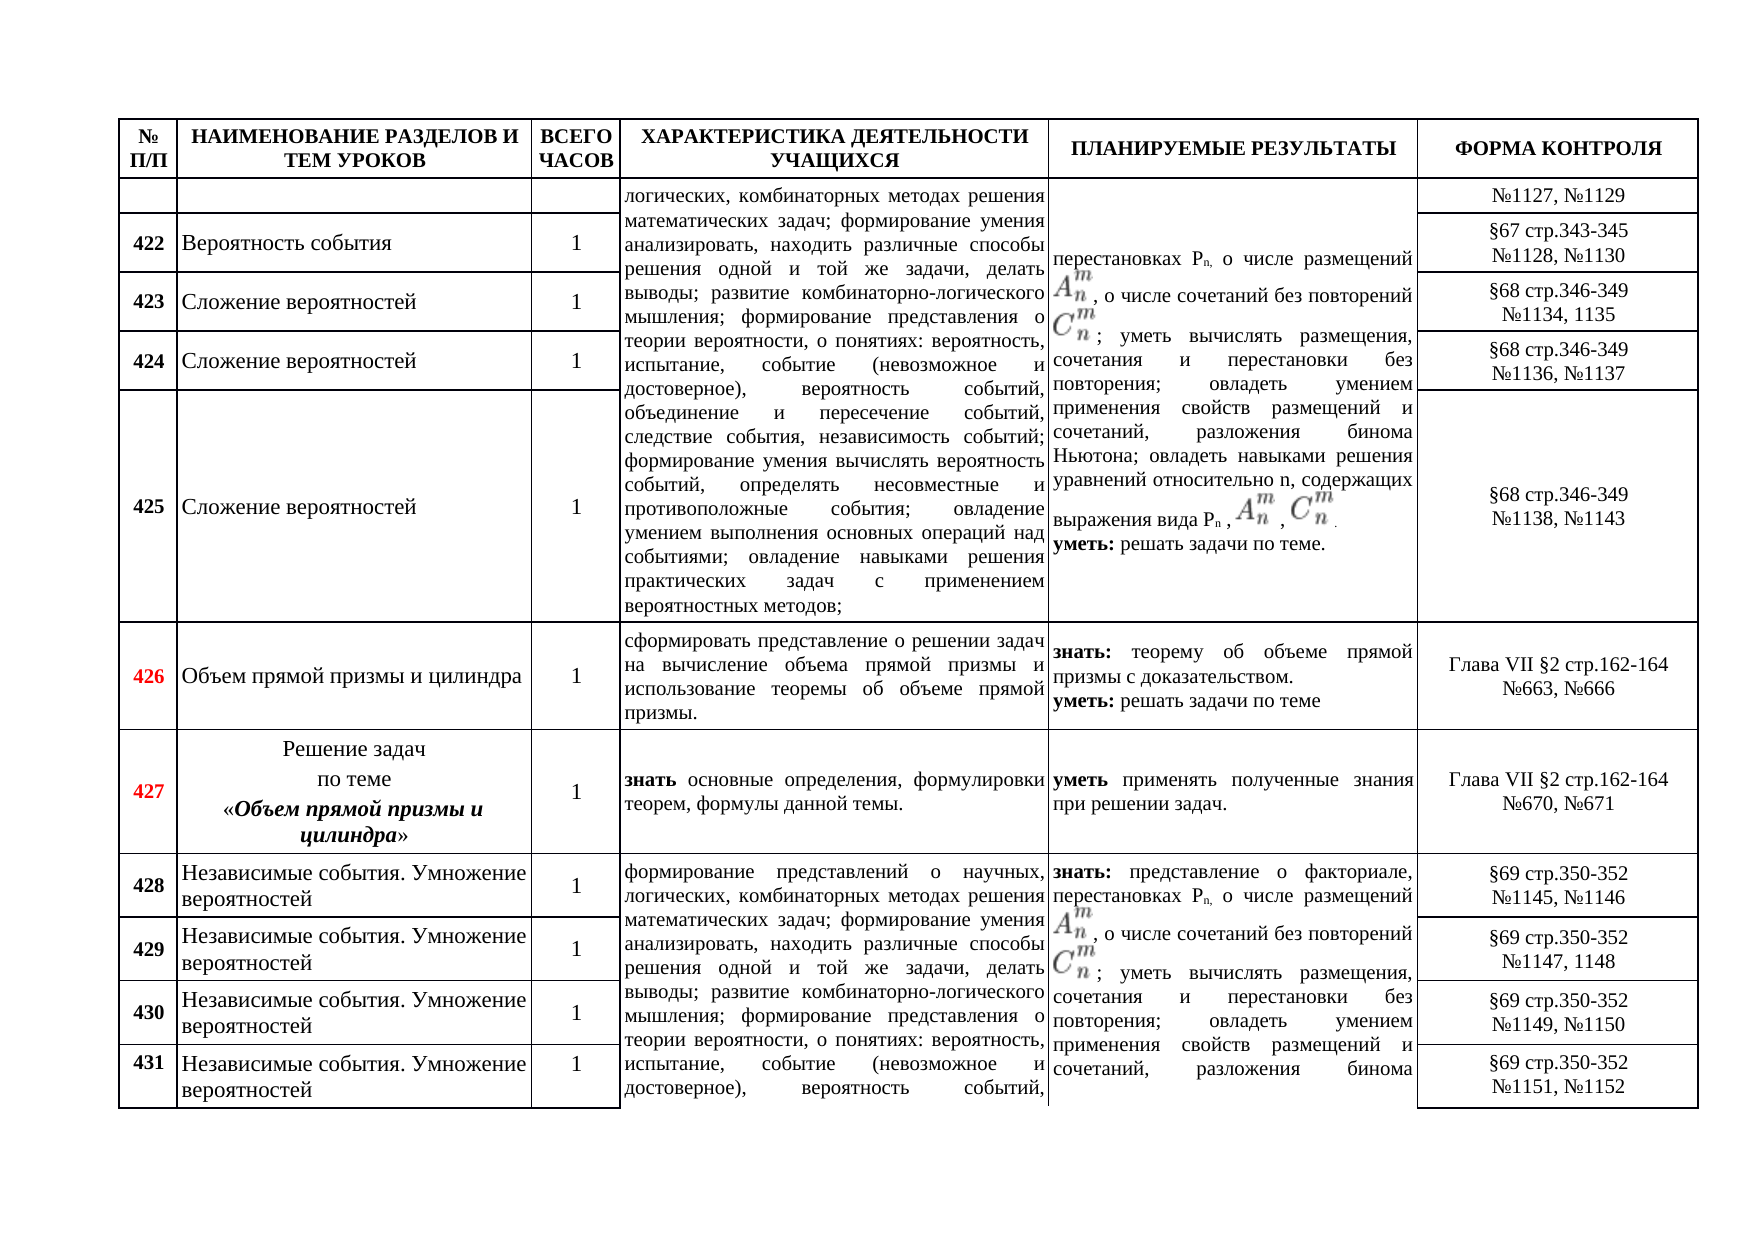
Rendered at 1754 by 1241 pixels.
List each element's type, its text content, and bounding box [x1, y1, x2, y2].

picture [1052, 906, 1093, 940]
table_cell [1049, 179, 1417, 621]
picture [1052, 944, 1097, 980]
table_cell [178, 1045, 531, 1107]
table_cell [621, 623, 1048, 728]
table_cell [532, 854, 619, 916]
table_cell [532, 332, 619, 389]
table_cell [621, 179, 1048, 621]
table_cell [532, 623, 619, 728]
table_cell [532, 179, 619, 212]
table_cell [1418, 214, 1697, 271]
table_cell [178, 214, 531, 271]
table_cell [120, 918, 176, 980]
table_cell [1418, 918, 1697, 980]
table_header № П/П [120, 120, 176, 177]
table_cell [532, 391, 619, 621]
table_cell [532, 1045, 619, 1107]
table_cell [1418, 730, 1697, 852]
table_header НАИМЕНОВАНИЕ РАЗДЕЛОВ И ТЕМ УРОКОВ [178, 120, 531, 177]
table_header ХАРАКТЕРИСТИКА ДЕЯТЕЛЬНОСТИ УЧАЩИХСЯ [621, 120, 1048, 177]
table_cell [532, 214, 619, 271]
picture [1052, 269, 1093, 303]
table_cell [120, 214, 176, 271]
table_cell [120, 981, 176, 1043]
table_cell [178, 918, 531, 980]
table_header ВСЕГО ЧАСОВ [532, 120, 619, 177]
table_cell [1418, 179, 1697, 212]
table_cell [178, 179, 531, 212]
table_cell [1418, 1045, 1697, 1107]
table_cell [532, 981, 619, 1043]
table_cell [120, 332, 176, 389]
picture [1290, 491, 1334, 526]
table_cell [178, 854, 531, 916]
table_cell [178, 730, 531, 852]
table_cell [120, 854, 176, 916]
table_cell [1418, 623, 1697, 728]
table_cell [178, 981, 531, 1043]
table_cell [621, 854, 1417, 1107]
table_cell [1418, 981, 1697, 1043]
table_header ФОРМА КОНТРОЛЯ [1418, 120, 1697, 177]
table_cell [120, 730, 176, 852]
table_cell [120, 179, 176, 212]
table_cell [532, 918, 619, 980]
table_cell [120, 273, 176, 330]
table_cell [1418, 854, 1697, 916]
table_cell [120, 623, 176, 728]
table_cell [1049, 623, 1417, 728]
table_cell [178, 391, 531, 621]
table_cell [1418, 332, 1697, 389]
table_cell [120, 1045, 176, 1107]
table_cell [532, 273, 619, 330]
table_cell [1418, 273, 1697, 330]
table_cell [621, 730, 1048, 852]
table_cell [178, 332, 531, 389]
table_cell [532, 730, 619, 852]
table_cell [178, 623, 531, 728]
table_header ПЛАНИРУЕМЫЕ РЕЗУЛЬТАТЫ [1049, 120, 1417, 177]
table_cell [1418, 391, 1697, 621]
picture [1231, 492, 1275, 526]
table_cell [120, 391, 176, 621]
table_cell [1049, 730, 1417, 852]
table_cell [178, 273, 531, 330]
picture [1052, 307, 1097, 342]
